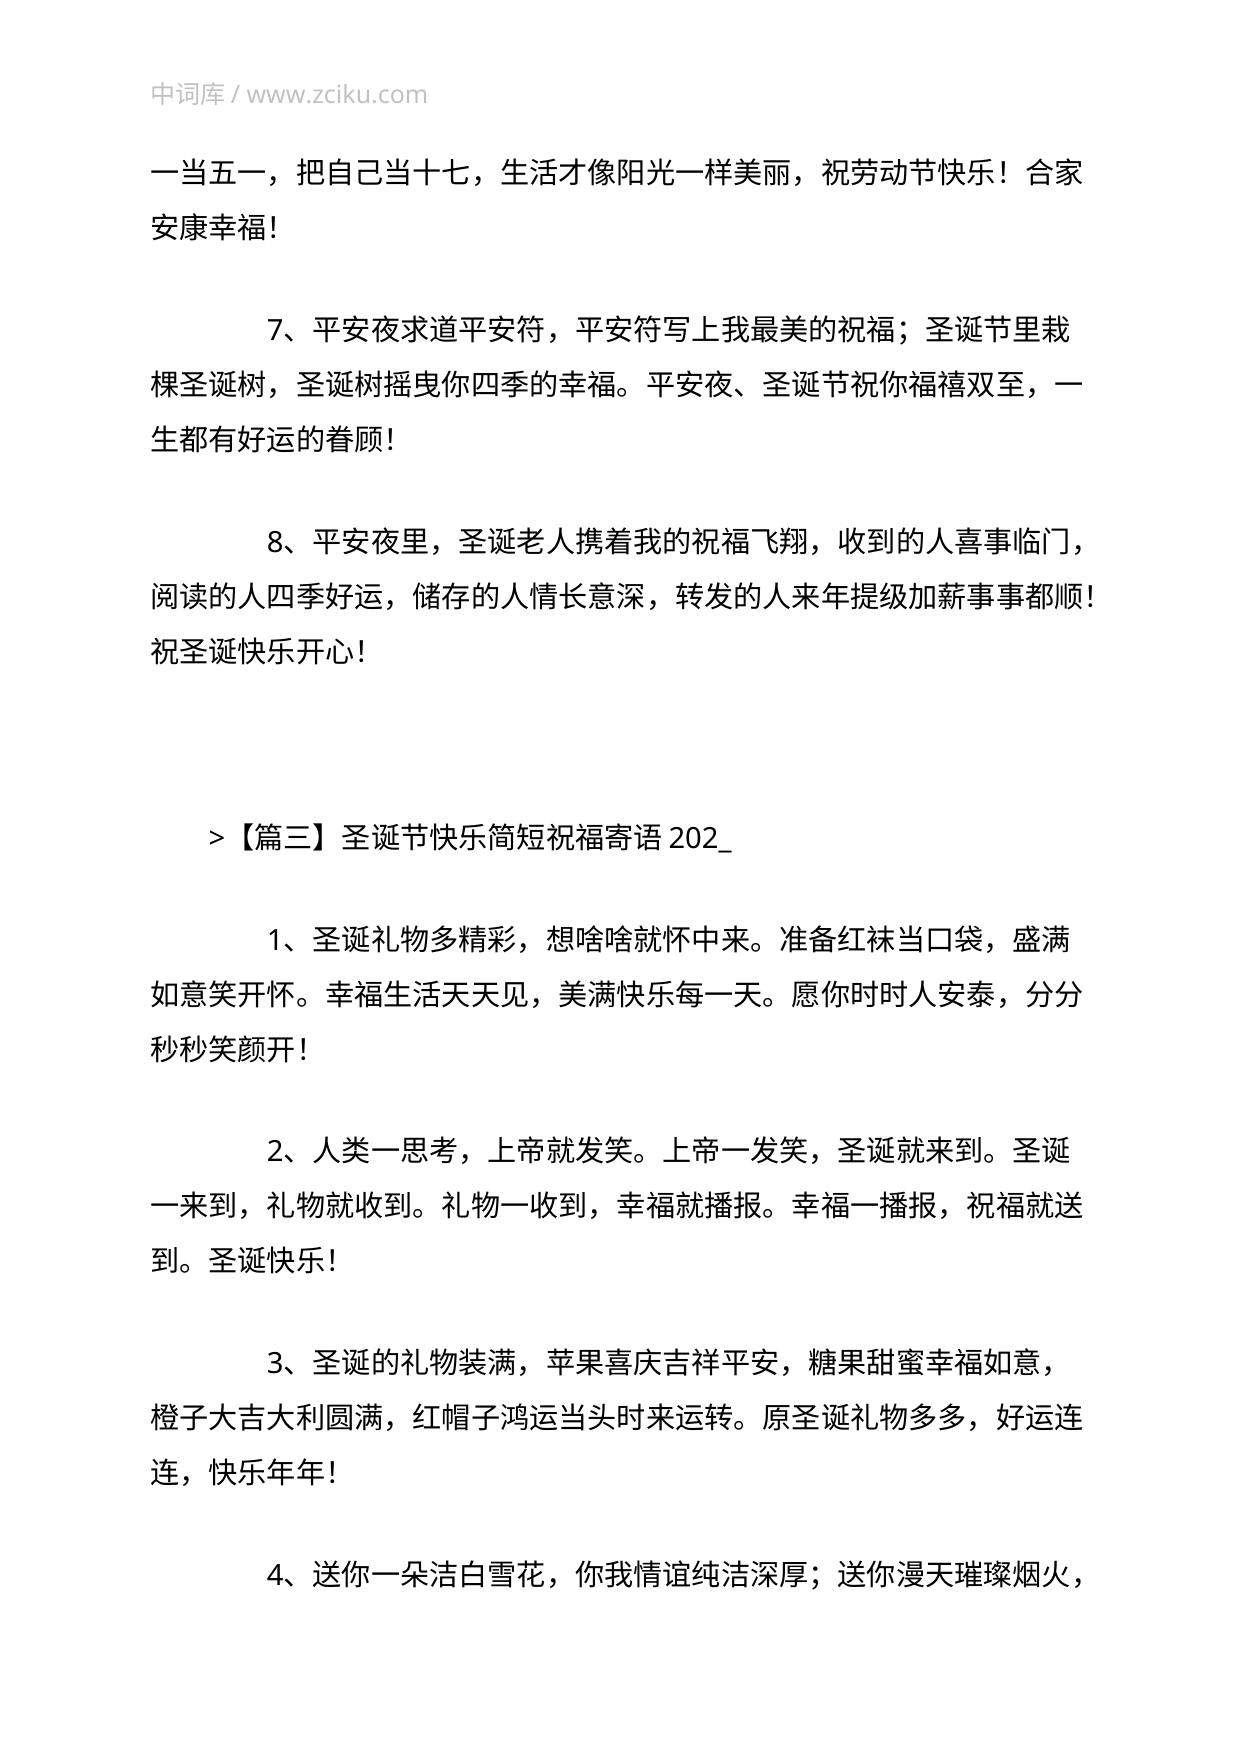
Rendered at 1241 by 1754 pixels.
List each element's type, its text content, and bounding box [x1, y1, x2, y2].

text 1、圣诞礼物多精彩，想啥啥就怀中来。准备红袜当口袋，盛满如意笑开怀。幸福生活天天见，美满快乐每一天。愿你时时人安泰，分分秒秒笑颜开！ [150, 916, 1090, 1068]
text 2、人类一思考，上帝就发笑。上帝一发笑，圣诞就来到。圣诞一来到，礼物就收到。礼物一收到，幸福就播报。幸福一播报，祝福就送到。圣诞快乐！ [150, 1128, 1090, 1280]
text 8、平安夜里，圣诞老人携着我的祝福飞翔，收到的人喜事临门，阅读的人四季好运，储存的人情长意深，转发的人来年提级加薪事事都顺！祝圣诞快乐开心！ [150, 518, 1090, 671]
text 3、圣诞的礼物装满，苹果喜庆吉祥平安，糖果甜蜜幸福如意，橙子大吉大利圆满，红帽子鸿运当头时来运转。原圣诞礼物多多，好运连连，快乐年年！ [150, 1339, 1090, 1492]
text >【篇三】圣诞节快乐简短祝福寄语202_ [150, 814, 1090, 857]
text 7、平安夜求道平安符，平安符写上我最美的祝福；圣诞节里栽棵圣诞树，圣诞树摇曳你四季的幸福。平安夜、圣诞节祝你福禧双至，一生都有好运的眷顾！ [150, 307, 1090, 459]
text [150, 1551, 1090, 1593]
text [150, 150, 1090, 247]
